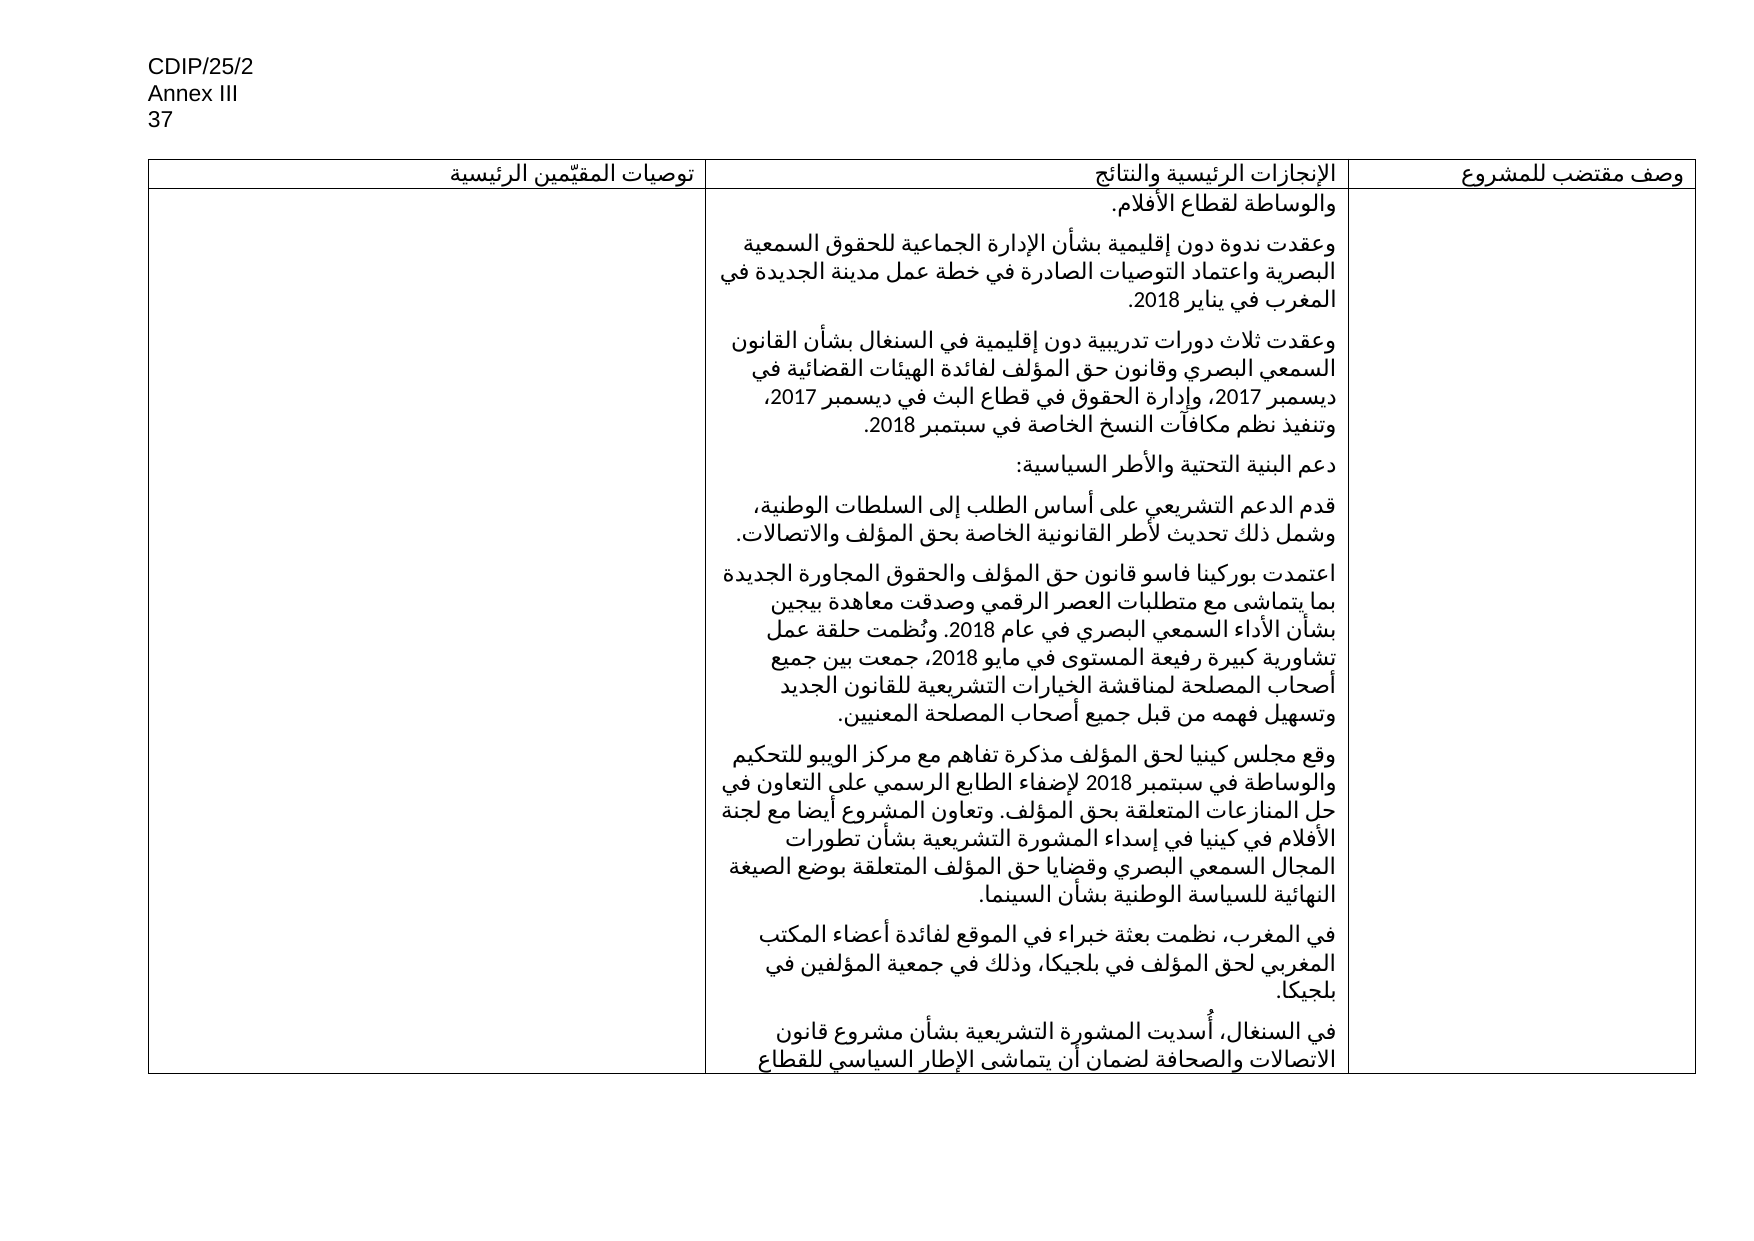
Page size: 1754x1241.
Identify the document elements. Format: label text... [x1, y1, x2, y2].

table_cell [706, 189, 1348, 1073]
table_header الإنجازات الرئيسية والنتائج [706, 160, 1348, 188]
table_header وصف مقتضب للمشروع [1349, 160, 1695, 188]
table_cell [1349, 189, 1695, 1073]
table_header توصيات المقيّمين الرئيسية [149, 160, 705, 188]
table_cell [149, 189, 705, 1073]
